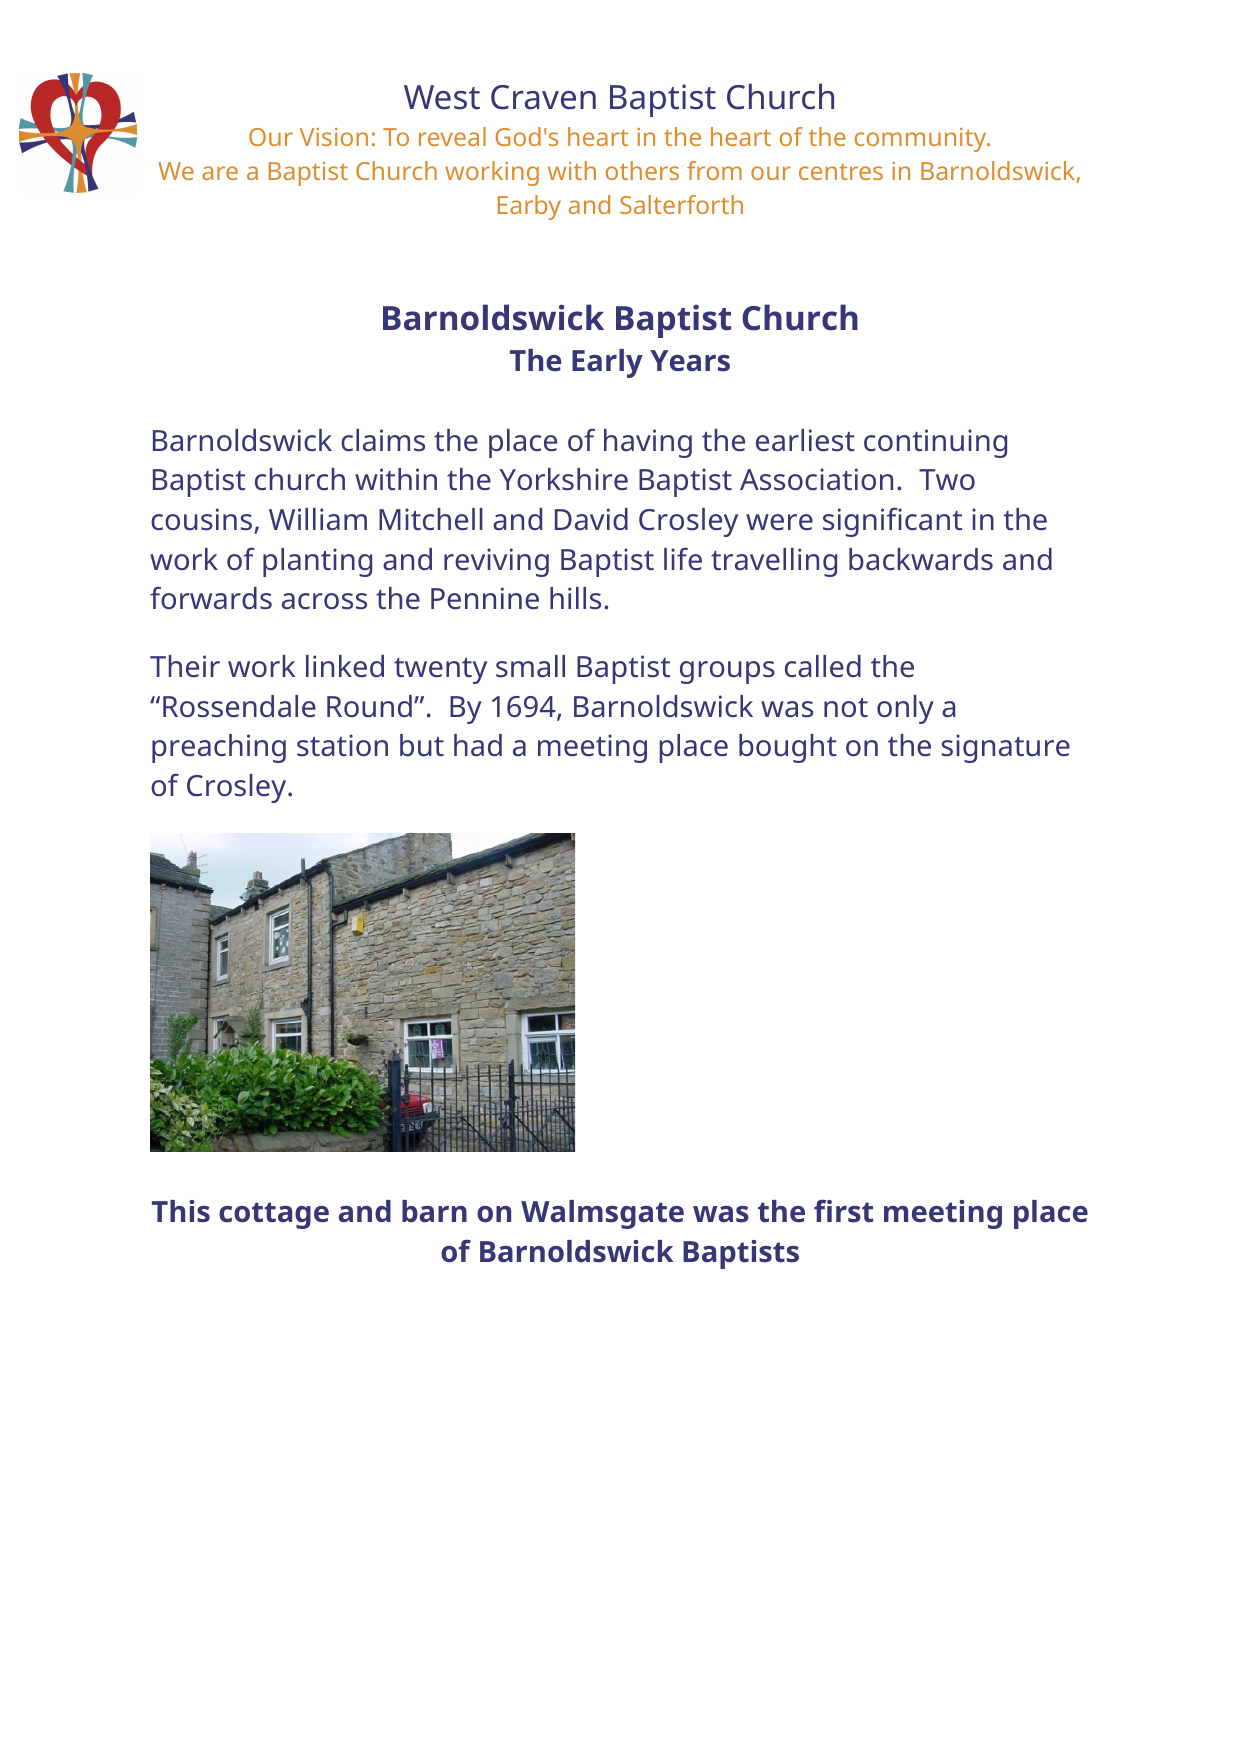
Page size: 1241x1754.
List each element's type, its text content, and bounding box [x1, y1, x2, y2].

picture [18, 73, 138, 194]
text The Early Years [150, 340, 1090, 380]
text This cottage and barn on Walmsgate was the first meeting place of Barnoldswick Baptists [150, 1192, 1090, 1271]
text Barnoldswick claims the place of having the earliest continuing Baptist church within the Yorkshire Baptist Association. Two cousins, William Mitchell and David Crosley were significant in the work of planting and reviving Baptist life travelling backwards and forwards across the Pennine hills. [150, 420, 1090, 618]
picture [150, 833, 575, 1152]
text Barnoldswick Baptist Church [150, 295, 1090, 340]
text Their work linked twenty small Baptist groups called the “Rossendale Round”. By 1694, Barnoldswick was not only a preaching station but had a meeting place bought on the signature of Crosley. [150, 646, 1090, 805]
